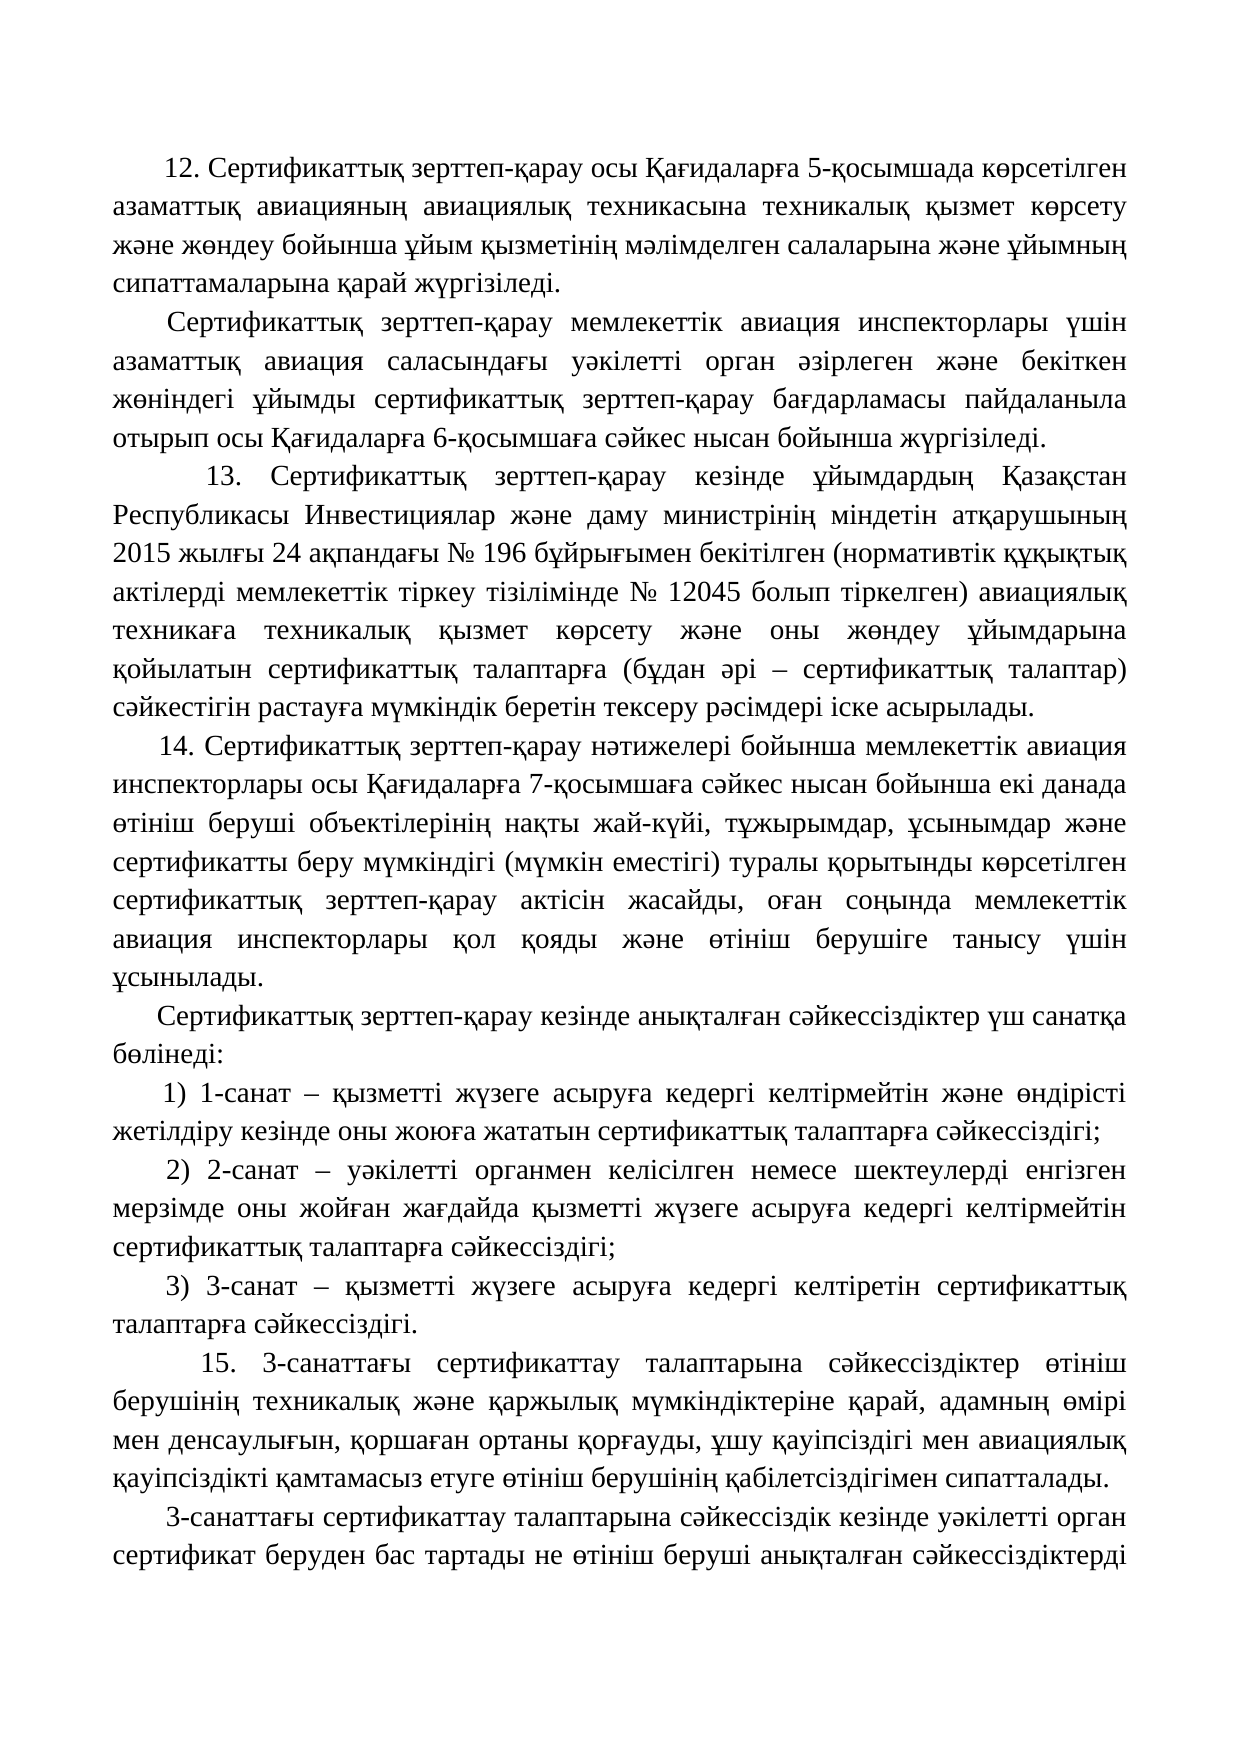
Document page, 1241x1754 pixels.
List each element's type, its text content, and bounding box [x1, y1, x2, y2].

text 3) 3-санат – қызметті жүзеге асыруға кедергі келтіретін сертификаттық талаптарға сәйкессіздігі. [112, 1268, 1128, 1340]
text 12. Сертификаттық зерттеп-қарау осы Қағидаларға 5-қосымшада көрсетілген азаматтық авиацияның авиациялық техникасына техникалық қызмет көрсету және жөндеу бойынша ұйым қызметінің мәлімделген салаларына және ұйымның сипаттамаларына қарай жүргізіледі. [112, 150, 1128, 299]
text 2) 2-санат – уәкілетті органмен келісілген немесе шектеулерді енгізген мерзімде оны жойған жағдайда қызметті жүзеге асыруға кедергі келтірмейтін сертификаттық талаптарға сәйкессіздігі; [112, 1152, 1128, 1263]
text 1) 1-санат – қызметті жүзеге асыруға кедергі келтірмейтін және өндірісті жетілдіру кезінде оны жоюға жататын сертификаттық талаптарға сәйкессіздігі; [112, 1075, 1128, 1147]
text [112, 1499, 1128, 1571]
text 15. 3-санаттағы сертификаттау талаптарына сәйкессіздіктер өтініш берушінің техникалық және қаржылық мүмкіндіктеріне қарай, адамның өмірі мен денсаулығын, қоршаған ортаны қорғауды, ұшу қауіпсіздігі мен авиациялық қауіпсіздікті қамтамасыз етуге өтініш берушінің қабілетсіздігімен сипатталады. [112, 1345, 1128, 1494]
text Сертификаттық зерттеп-қарау кезінде анықталған сәйкессіздіктер үш санатқа бөлінеді: [112, 998, 1128, 1070]
text Сертификаттық зерттеп-қарау мемлекеттік авиация инспекторлары үшін азаматтық авиация саласындағы уәкілетті орган әзірлеген және бекіткен жөніндегі ұйымды сертификаттық зерттеп-қарау бағдарламасы пайдаланыла отырып осы Қағидаларға 6-қосымшаға сәйкес нысан бойынша жүргізіледі. [112, 304, 1128, 453]
text 14. Сертификаттық зерттеп-қарау нәтижелері бойынша мемлекеттік авиация инспекторлары осы Қағидаларға 7-қосымшаға сәйкес нысан бойынша екі данада өтініш беруші объектілерінің нақты жай-күйі, тұжырымдар, ұсынымдар және сертификатты беру мүмкіндігі (мүмкін еместігі) туралы қорытынды көрсетілген сертификаттық зерттеп-қарау актісін жасайды, оған соңында мемлекеттік авиация инспекторлары қол қояды және өтініш берушіге танысу үшін ұсынылады. [112, 728, 1128, 993]
text 13. Сертификаттық зерттеп-қарау кезінде ұйымдардың Қазақстан Республикасы Инвестициялар және даму министрінің міндетін атқарушының 2015 жылғы 24 ақпандағы № 196 бұйрығымен бекітілген (нормативтік құқықтық актілерді мемлекеттік тіркеу тізілімінде № 12045 болып тіркелген) авиациялық техникаға техникалық қызмет көрсету және оны жөндеу ұйымдарына қойылатын сертификаттық талаптарға (бұдан әрі – сертификаттық талаптар) сәйкестігін растауға мүмкіндік беретін тексеру рәсімдері іске асырылады. [112, 458, 1128, 723]
